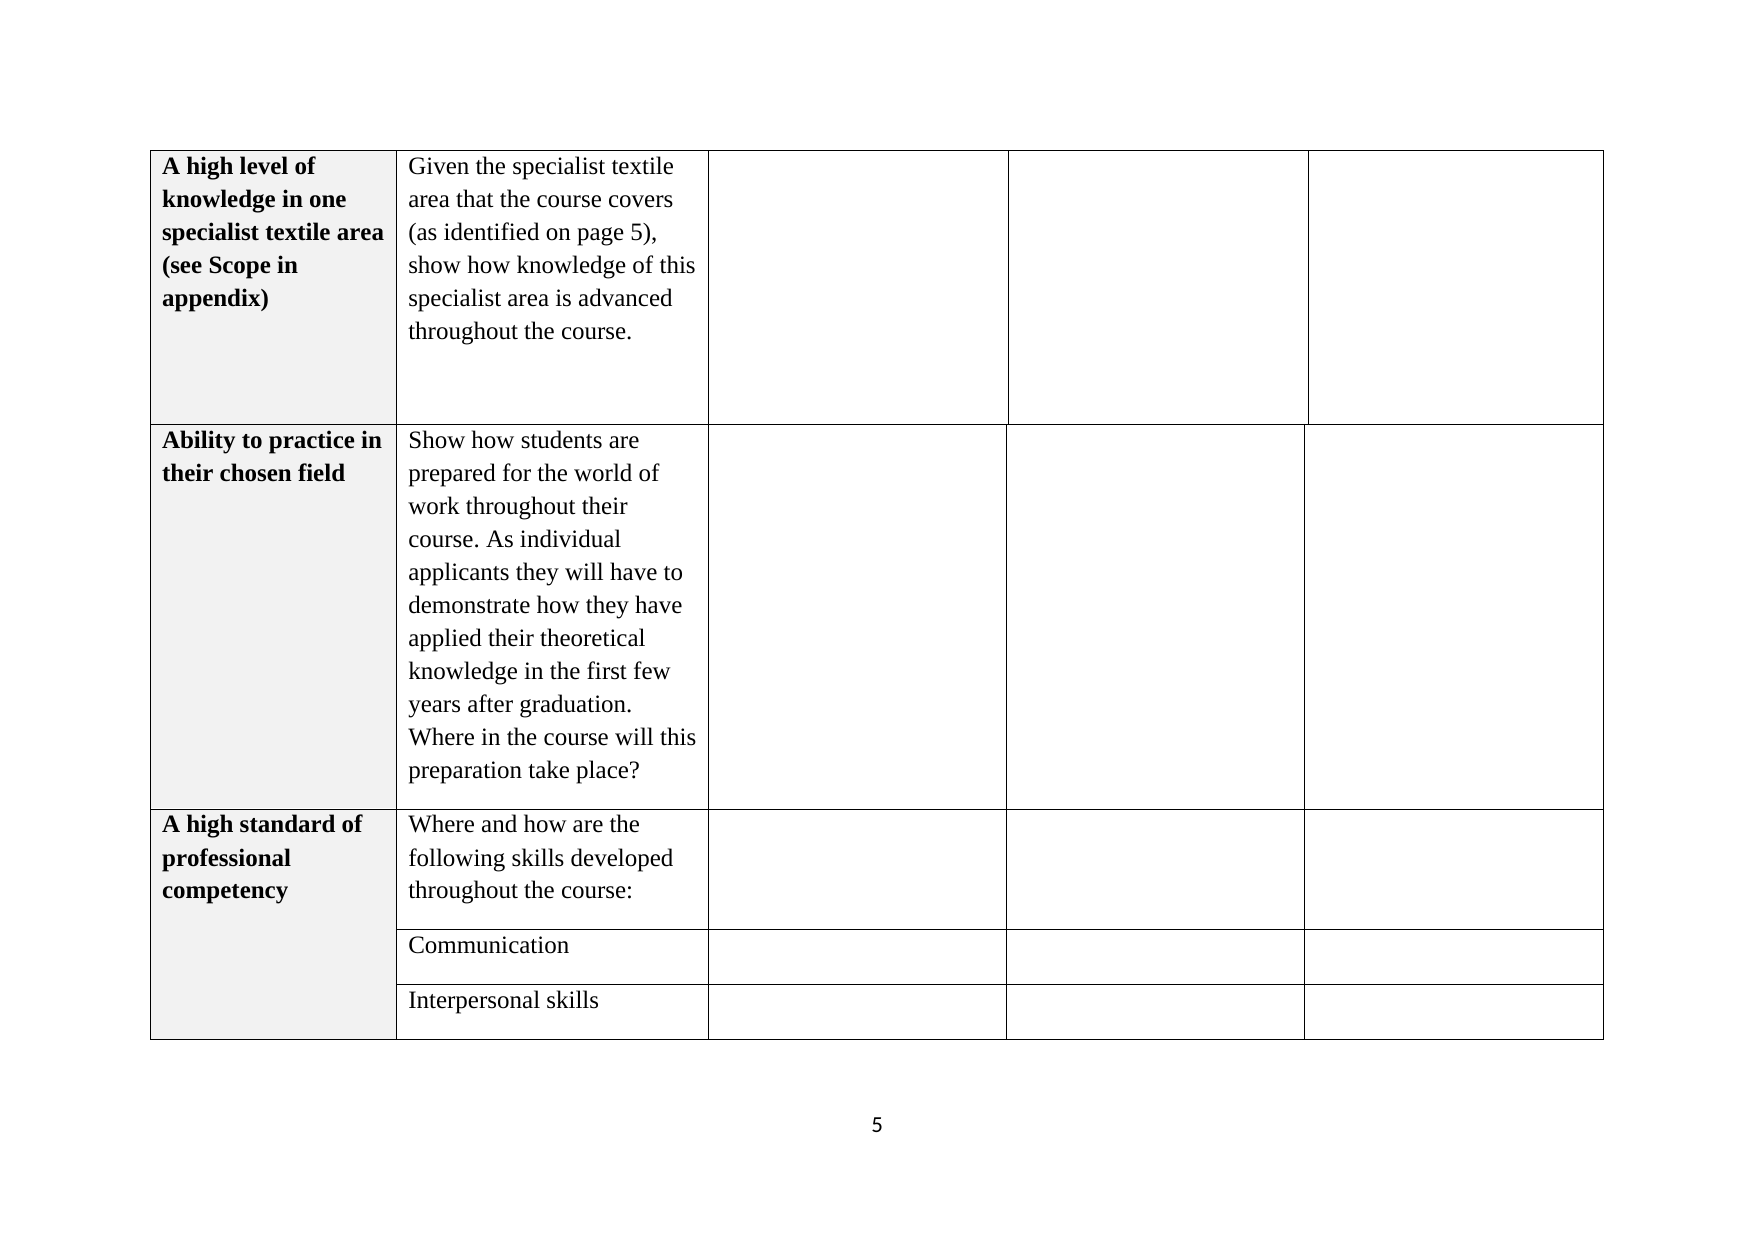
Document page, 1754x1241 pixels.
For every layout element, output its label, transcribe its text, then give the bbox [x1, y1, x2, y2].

table_cell [1305, 985, 1603, 1039]
table_cell [709, 425, 1006, 808]
table_cell Communication [397, 930, 708, 984]
table_cell Ability to practice in their chosen field [151, 425, 396, 808]
table_cell [709, 930, 1006, 984]
table_cell Where and how are the following skills developed throughout the course: [397, 810, 708, 929]
table_cell Interpersonal skills [397, 985, 708, 1039]
table_cell [1009, 151, 1308, 424]
table_cell [1305, 425, 1603, 808]
table_cell A high level of knowledge in one specialist textile area (see Scope in appendix) [151, 151, 396, 424]
table_cell [709, 151, 1008, 424]
table_cell A high standard of professional competency [151, 810, 396, 1039]
table_cell [1305, 810, 1603, 929]
table_cell [1007, 810, 1304, 929]
table_cell [1309, 151, 1603, 424]
table_cell Show how students are prepared for the world of work throughout their course. As individual applicants they will have to demonstrate how they have applied their theoretical knowledge in the first few years after graduation. Where in the course will this preparation take place? [397, 425, 708, 808]
table_cell [1007, 985, 1304, 1039]
table_cell Given the specialist textile area that the course covers (as identified on page 5), show how knowledge of this specialist area is advanced throughout the course. [397, 151, 708, 424]
table_cell [1007, 930, 1304, 984]
table_cell [709, 810, 1006, 929]
table_cell [1305, 930, 1603, 984]
table_cell [709, 985, 1006, 1039]
table_cell [1007, 425, 1304, 808]
